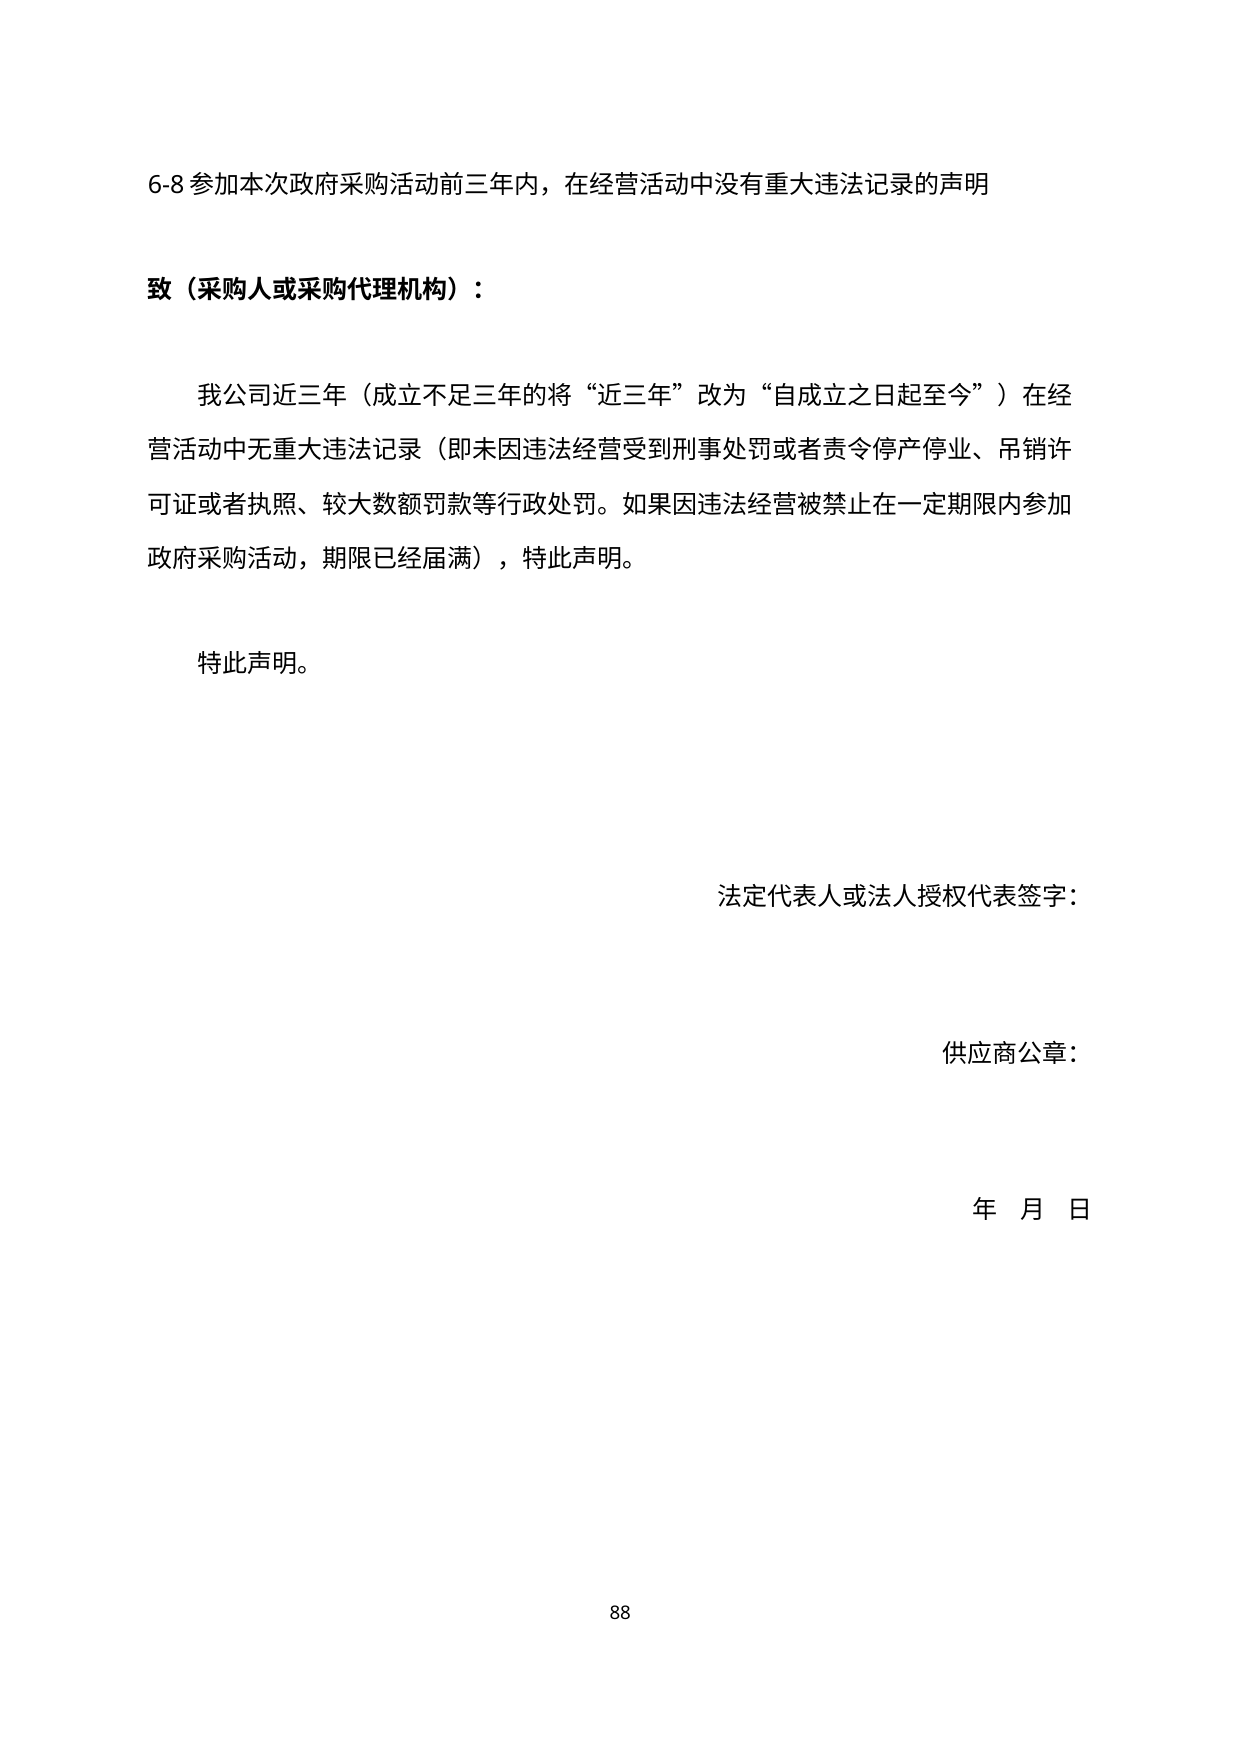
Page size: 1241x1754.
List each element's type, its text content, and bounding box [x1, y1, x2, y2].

text 供应商公章： [148, 1033, 1092, 1069]
text 致（采购人或采购代理机构）： [148, 270, 1092, 306]
text 6-8参加本次政府采购活动前三年内，在经营活动中没有重大违法记录的声明 [148, 164, 1092, 201]
text 年 月 日 [148, 1189, 1092, 1226]
text 我公司近三年（成立不足三年的将“近三年”改为“自成立之日起至今”）在经营活动中无重大违法记录（即未因违法经营受到刑事处罚或者责令停产停业、吊销许可证或者执照、较大数额罚款等行政处罚。如果因违法经营被禁止在一定期限内参加政府采购活动，期限已经届满），特此声明。 [148, 375, 1092, 575]
text 法定代表人或法人授权代表签字： [148, 877, 1092, 913]
text 特此声明。 [148, 644, 1092, 680]
